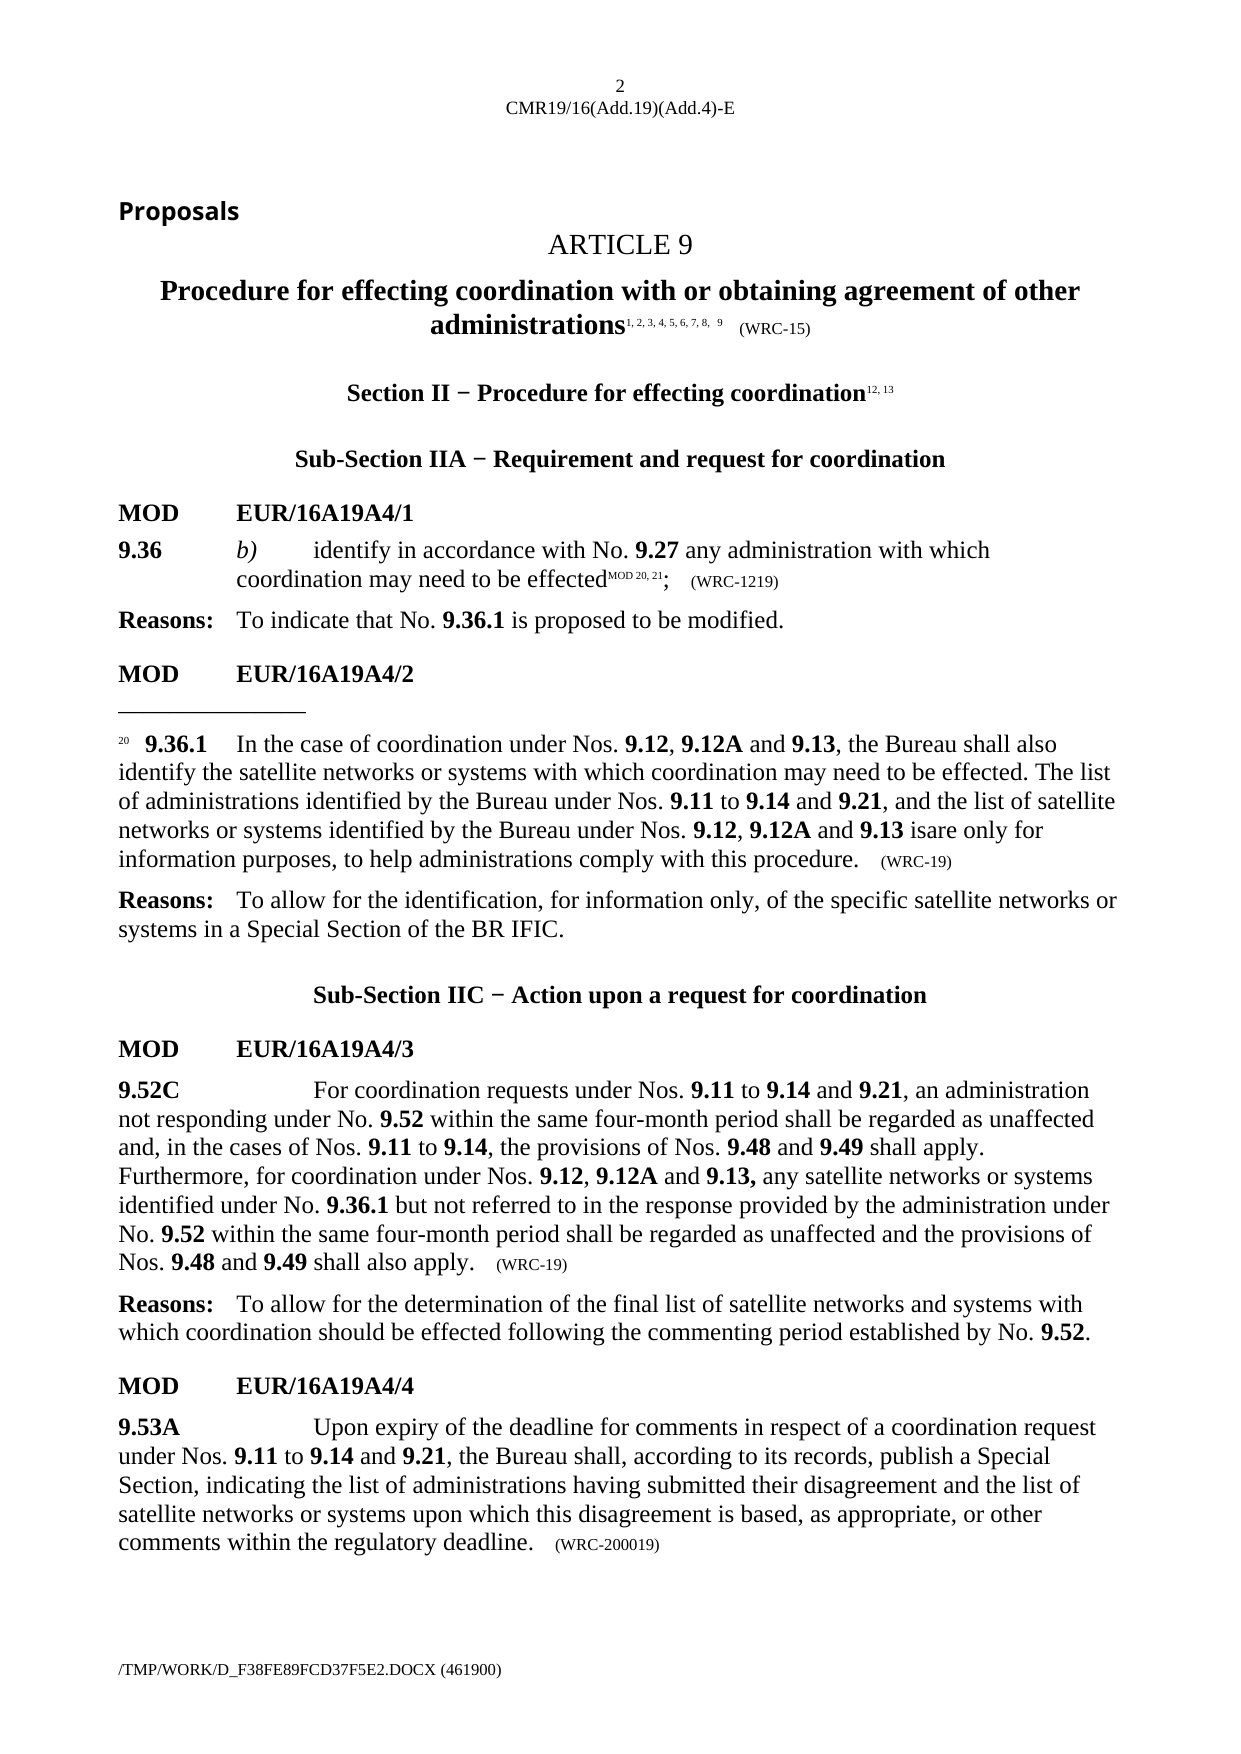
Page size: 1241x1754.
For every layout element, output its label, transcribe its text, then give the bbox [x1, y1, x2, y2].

text ARTICLE 9 [118, 227, 1122, 261]
subtitle Proposals [118, 193, 1122, 227]
text MOD EUR/16A19A4/2#50087 [118, 659, 1122, 687]
text Sub-Section IIA − Requirement and request for coordination [118, 444, 1122, 473]
text MOD EUR/16A19A4/3#50088 [118, 1034, 1122, 1062]
text MOD EUR/16A19A4/1#50086 [118, 498, 1122, 527]
text Reasons: To allow for the identification, for information only, of the specific satellite networks or systems in a Special Section of the BR IFIC. [118, 885, 1122, 942]
text Sub-Section IIC − Action upon a request for coordination [118, 980, 1122, 1009]
text _______________ [118, 687, 1122, 716]
text Reasons: To indicate that No. 9.36.1 is proposed to be modified. [118, 605, 1122, 634]
text 9.53A Upon expiry of the deadline for comments in respect of a coordination request under Nos. 9.11 to 9.14 and 9.21, the Bureau shall, according to its records, publish a Special Section, indicating the list of administrations having submitted their disagreement or other comments within the regulatory deadline. (WRC-) [118, 1412, 1122, 1556]
text 20 9.36.1 The list of administrations identified by the Bureau under Nos. 9.11 to 9.14 and 9.21 only for information purposes, to help administrations comply with this procedure. [118, 729, 1122, 872]
text Section II − Procedure for effecting coordination12, 13 [118, 378, 1122, 407]
text 9.36 b) identify in accordance with No. 9.27 any administration with which coordination may need to be effected20, 21; (WRC-) [118, 535, 1122, 592]
text Reasons: To allow for the determination of the final list of satellite networks and systems with which coordination should be effected following the commenting period established by No. 9.52. [118, 1289, 1122, 1346]
text MOD EUR/16A19A4/4#50089 [118, 1371, 1122, 1400]
title Procedure for effecting coordination with or obtaining agreement of other administrations1, 2, 3, 4, 5, 6, 7, 8, 9 (WRC-15) [118, 273, 1122, 340]
text 9.52C For coordination requests under Nos. 9.11 to 9.14 and 9.21, an administration not responding under No. 9.52 within the same four-month period shall be regarded as unaffected and, in the cases of Nos. 9.11 to 9.14, the provisions of Nos. 9.48 and 9.49 shall apply. [118, 1075, 1122, 1276]
